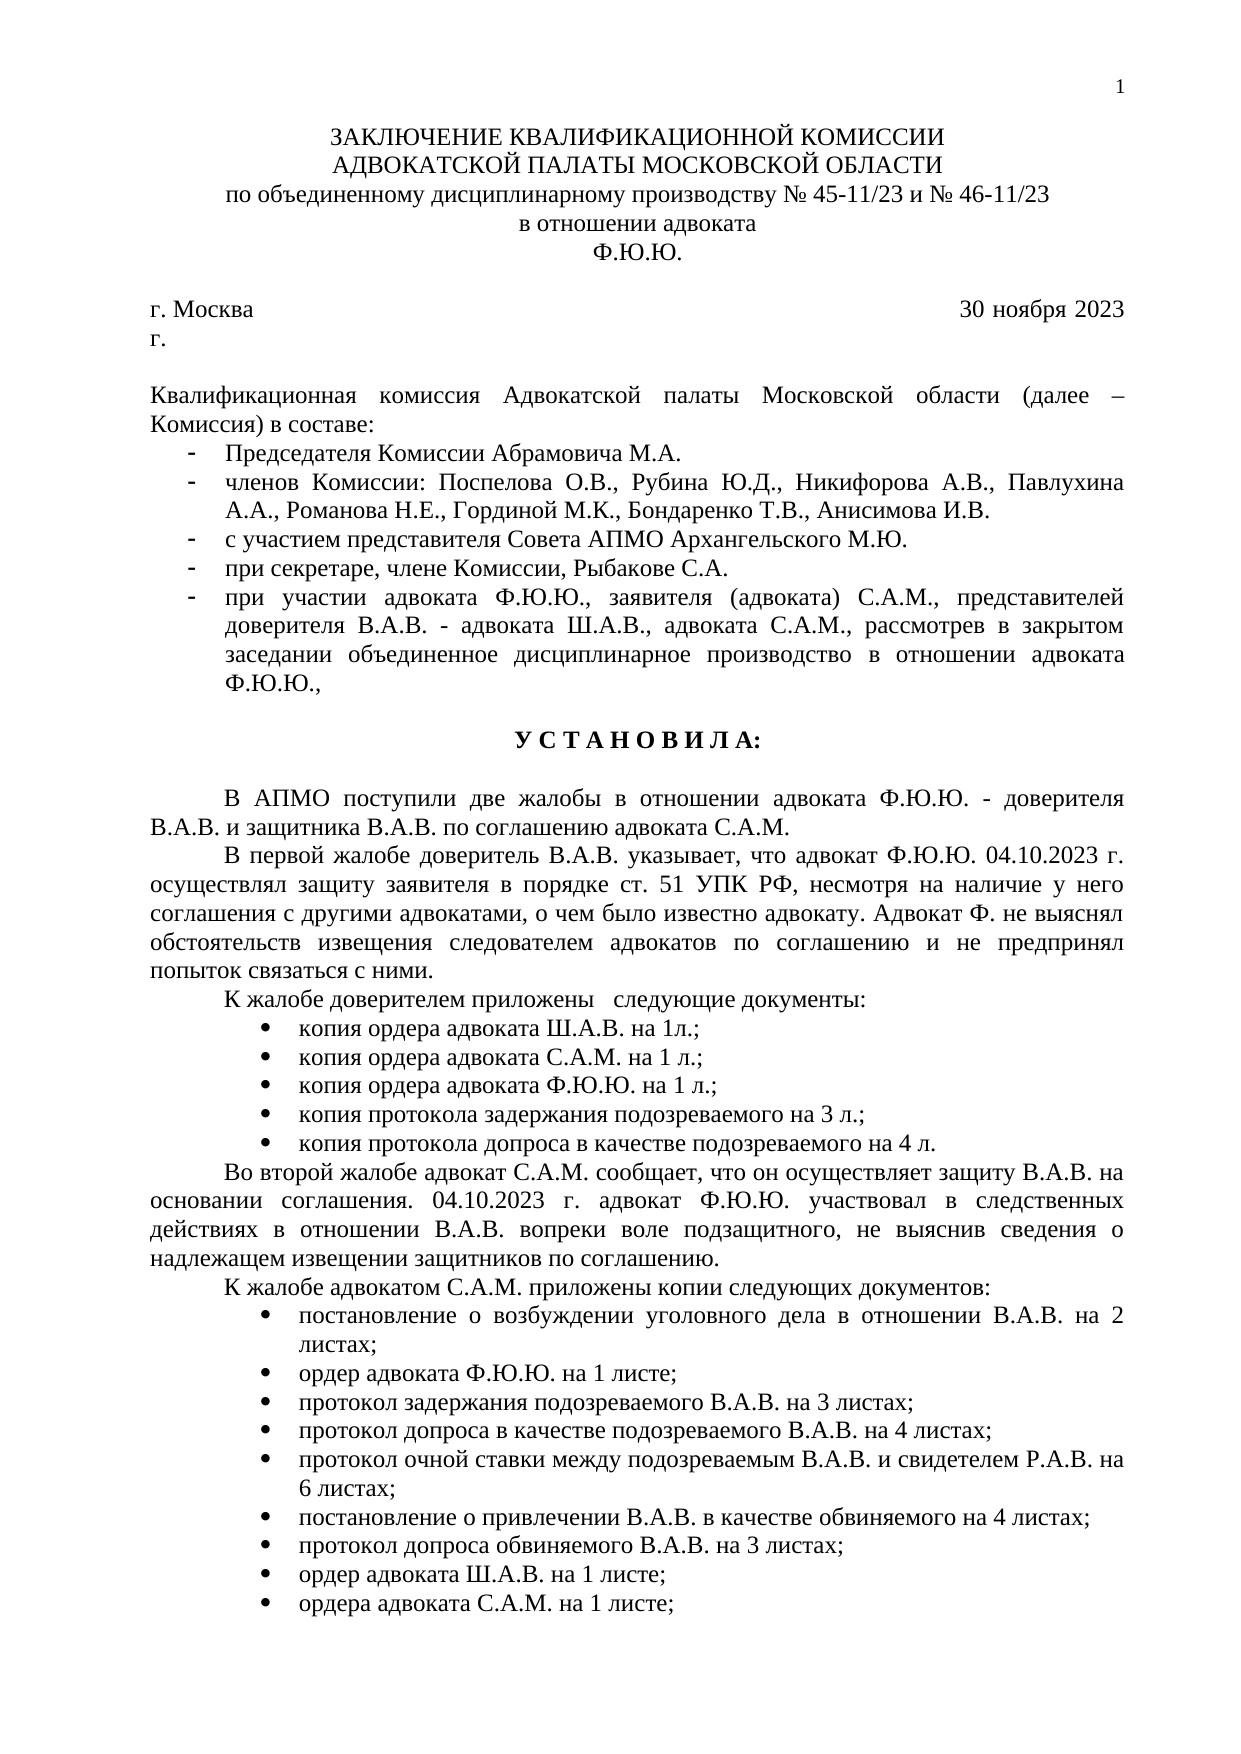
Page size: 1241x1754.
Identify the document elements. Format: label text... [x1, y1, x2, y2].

list постановление о возбуждении уголовного дела в отношении В.А.В. на 2 листах; [261, 1301, 1125, 1358]
list протокол допроса обвиняемого В.А.В. на 3 листах; [261, 1531, 1125, 1559]
text В первой жалобе доверитель В.А.В. указывает, что адвокат Ф.Ю.Ю. 04.10.2023 г. осуществлял защиту заявителя в порядке ст. 51 УПК РФ, несмотря на наличие у него соглашения с другими адвокатами, о чем было известно адвокату. Адвокат Ф. не выяснял обстоятельств извещения следователем адвокатов по соглашению и не предпринял попыток связаться с ними. [150, 841, 1125, 984]
list протокол задержания подозреваемого В.А.В. на 3 листах; [261, 1387, 1125, 1416]
list копия ордера адвоката Ф.Ю.Ю. на 1 л.; [261, 1071, 1125, 1099]
title АДВОКАТСКОЙ ПАЛАТЫ МОСКОВСКОЙ ОБЛАСТИ [150, 151, 1125, 179]
list протокол очной ставки между подозреваемым В.А.В. и свидетелем Р.А.В. на 6 листах; [261, 1444, 1125, 1502]
text Квалификационная комиссия Адвокатской палаты Московской области (далее – Комиссия) в составе: [150, 381, 1125, 438]
text К жалобе адвокатом С.А.М. приложены копии следующих документов: [150, 1272, 1125, 1301]
list с участием представителя Совета АПМО Архангельского М.Ю. [187, 524, 1125, 553]
text ЗАКЛЮЧЕНИЕ КВАЛИФИКАЦИОННОЙ КОМИССИИ [150, 122, 1125, 151]
list ордер адвоката Ф.Ю.Ю. на 1 листе; [261, 1358, 1125, 1387]
list постановление о привлечении В.А.В. в качестве обвиняемого на 4 листах; [261, 1502, 1125, 1531]
list копия ордера адвоката Ш.А.В. на 1л.; [261, 1013, 1125, 1042]
list ордера адвоката С.А.М. на 1 листе; [261, 1588, 1125, 1617]
list членов Комиссии: Поспелова О.В., Рубина Ю.Д., Никифорова А.В., Павлухина А.А., Романова Н.Е., Гординой М.К., Бондаренко Т.В., Анисимова И.В. [187, 467, 1125, 524]
text У С Т А Н О В И Л А: [150, 726, 1125, 754]
text Во второй жалобе адвокат С.А.М. сообщает, что он осуществляет защиту В.А.В. на основании соглашения. 04.10.2023 г. адвокат Ф.Ю.Ю. участвовал в следственных действиях в отношении В.А.В. вопреки воле подзащитного, не выяснив сведения о надлежащем извещении защитников по соглашению. [150, 1157, 1125, 1272]
title в отношении адвоката [150, 208, 1125, 237]
list при секретаре, члене Комиссии, Рыбакове С.А. [187, 553, 1125, 582]
list ордер адвоката Ш.А.В. на 1 листе; [261, 1559, 1125, 1588]
text В АПМО поступили две жалобы в отношении адвоката Ф.Ю.Ю. - доверителя В.А.В. и защитника В.А.В. по соглашению адвоката С.А.М. [150, 783, 1125, 841]
list Председателя Комиссии Абрамовича М.А. [187, 438, 1125, 467]
text г. Москва 30 ноября 2023 г. [150, 294, 1125, 352]
list при участии адвоката Ф.Ю.Ю., заявителя (адвоката) С.А.М., представителей доверителя В.А.В. - адвоката Ш.А.В., адвоката С.А.М., рассмотрев в закрытом заседании объединенное дисциплинарное производство в отношении адвоката Ф.Ю.Ю., [187, 582, 1125, 697]
text К жалобе доверителем приложены следующие документы: [150, 984, 1125, 1013]
title по объединенному дисциплинарному производству № 45-11/23 и № 46-11/23 [150, 179, 1125, 208]
list копия протокола допроса в качестве подозреваемого на 4 л. [261, 1128, 1125, 1157]
list копия ордера адвоката С.А.М. на 1 л.; [261, 1042, 1125, 1071]
title Ф.Ю.Ю. [150, 237, 1125, 266]
list копия протокола задержания подозреваемого на 3 л.; [261, 1099, 1125, 1128]
list протокол допроса в качестве подозреваемого В.А.В. на 4 листах; [261, 1416, 1125, 1444]
